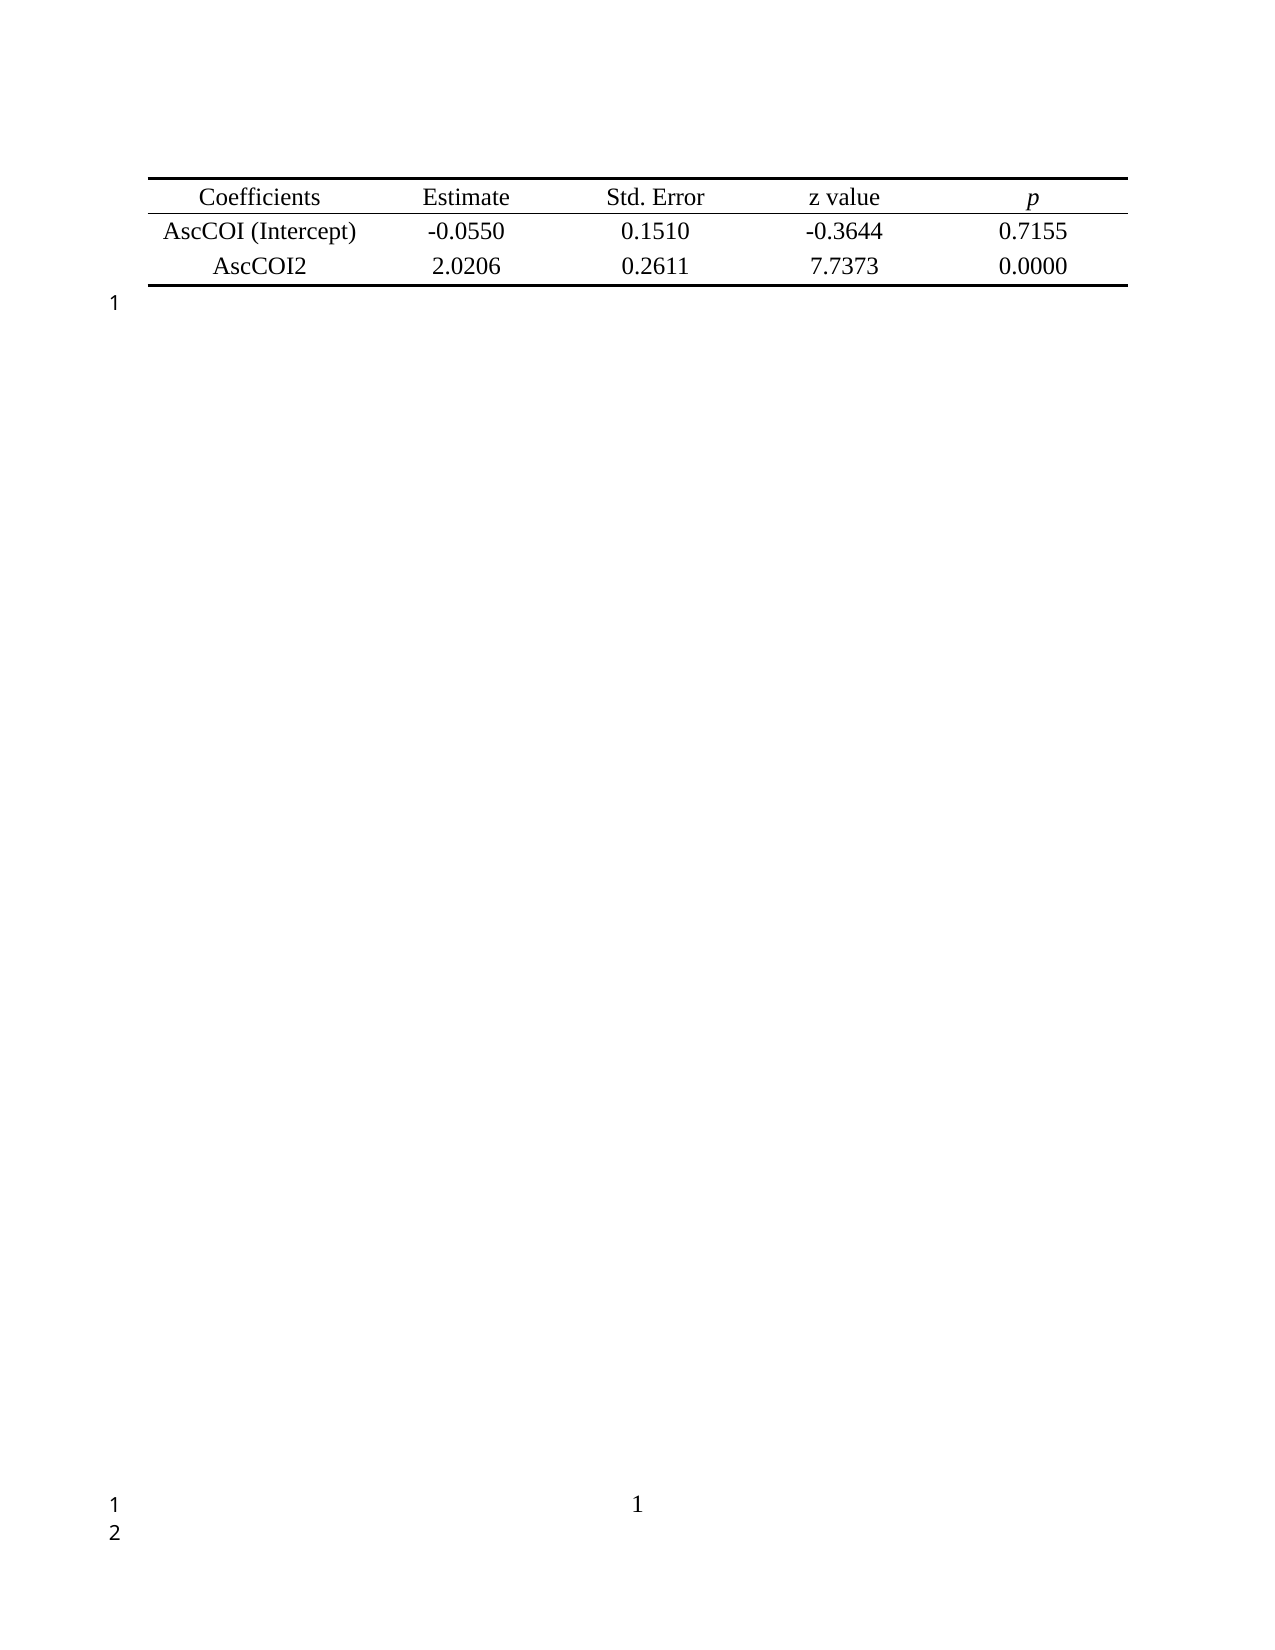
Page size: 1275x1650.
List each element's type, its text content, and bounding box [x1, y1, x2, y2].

table_cell 0.1510 [561, 214, 750, 248]
table_cell -0.0550 [372, 214, 561, 248]
table_cell -0.3644 [750, 214, 938, 248]
table_cell 0.0000 [939, 248, 1128, 283]
table_header z value [750, 180, 938, 213]
table_cell 0.7155 [939, 214, 1128, 248]
table_header p [939, 180, 1128, 213]
table_header Estimate [372, 180, 561, 213]
table_cell 7.7373 [750, 248, 938, 283]
table_cell 0.2611 [561, 248, 750, 283]
table_header Std. Error [561, 180, 750, 213]
table_cell 2.0206 [372, 248, 561, 283]
table_cell AscCOI (Intercept) [148, 214, 372, 248]
table_cell AscCOI2 [148, 248, 372, 283]
table_header Coefficients [148, 180, 372, 213]
